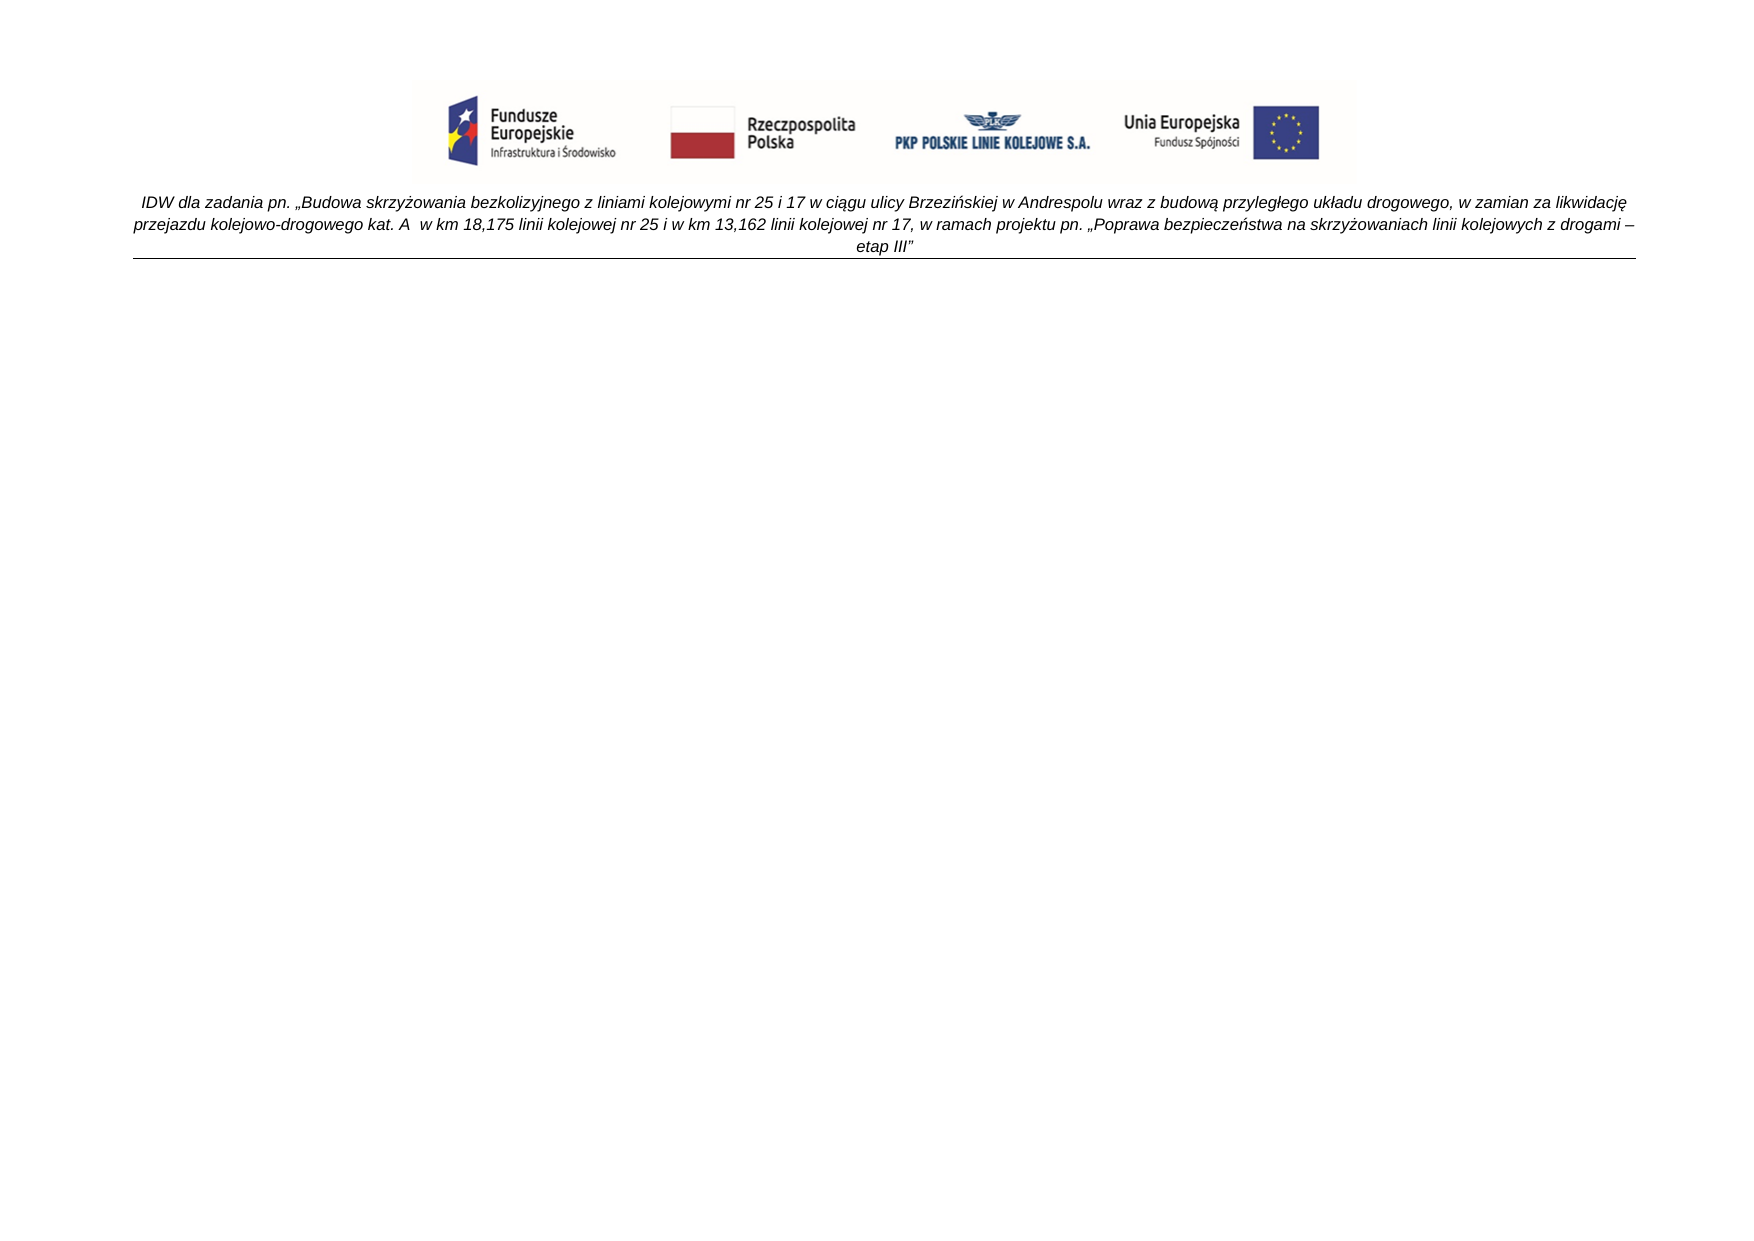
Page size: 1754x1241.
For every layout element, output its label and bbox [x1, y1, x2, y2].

picture [412, 80, 1357, 184]
